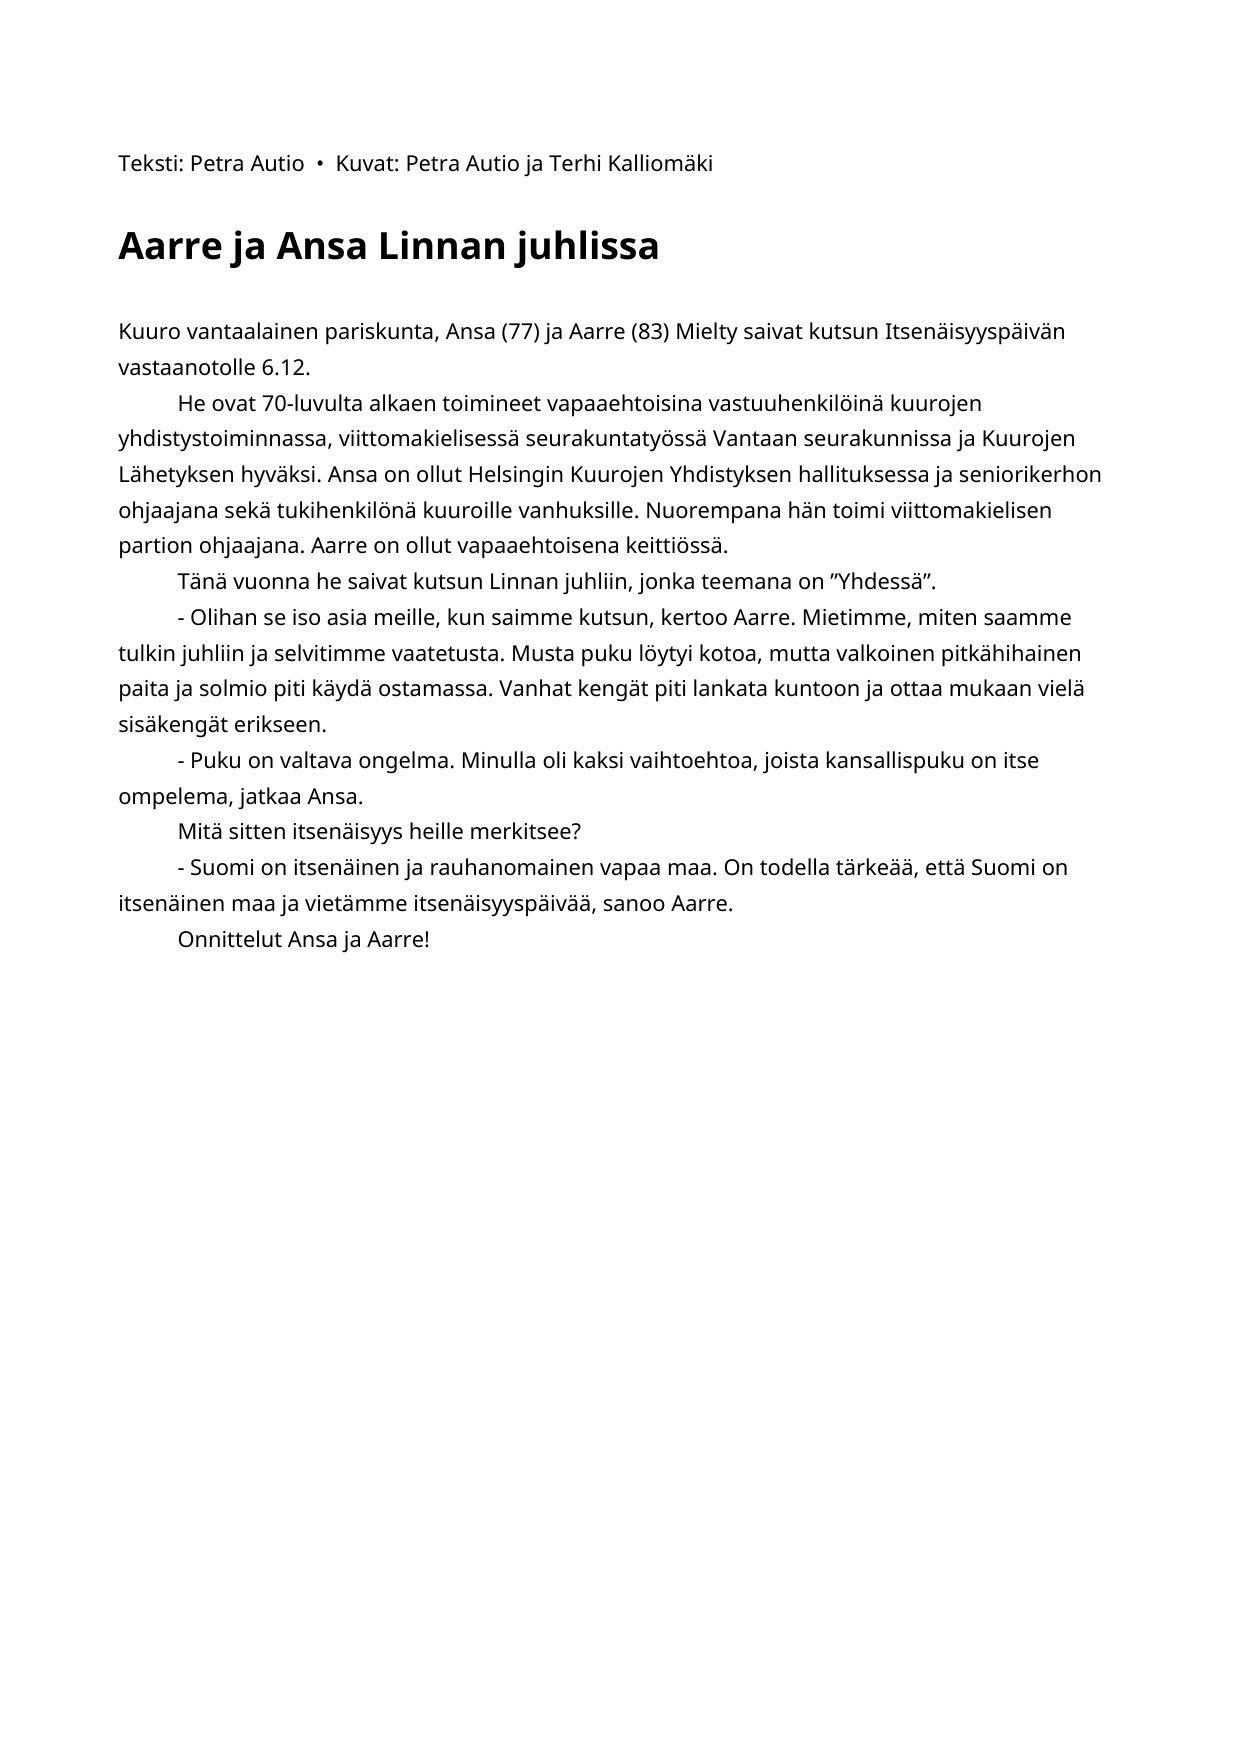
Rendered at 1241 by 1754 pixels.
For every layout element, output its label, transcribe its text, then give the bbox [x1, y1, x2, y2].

text Aarre ja Ansa Linnan juhlissa [118, 219, 1122, 270]
text Teksti: Petra Autio • Kuvat: Petra Autio ja Terhi Kalliomäki [118, 148, 1122, 177]
text Onnittelut Ansa ja Aarre! [118, 923, 1122, 953]
text Tänä vuonna he saivat kutsun Linnan juhliin, jonka teemana on ”Yhdessä”. [118, 566, 1122, 596]
text He ovat 70-luvulta alkaen toimineet vapaaehtoisina vastuuhenkilöinä kuurojen yhdistystoiminnassa, viittomakielisessä seurakuntatyössä Vantaan seurakunnissa ja Kuurojen Lähetyksen hyväksi. Ansa on ollut Helsingin Kuurojen Yhdistyksen hallituksessa ja seniorikerhon ohjaajana sekä tukihenkilönä kuuroille vanhuksille. Nuorempana hän toimi viittomakielisen partion ohjaajana. Aarre on ollut vapaaehtoisena keittiössä. [118, 388, 1122, 560]
text Mitä sitten itsenäisyys heille merkitsee? [118, 816, 1122, 846]
text - Olihan se iso asia meille, kun saimme kutsun, kertoo Aarre. Mietimme, miten saamme tulkin juhliin ja selvitimme vaatetusta. Musta puku löytyi kotoa, mutta valkoinen pitkähihainen paita ja solmio piti käydä ostamassa. Vanhat kengät piti lankata kuntoon ja ottaa mukaan vielä sisäkengät erikseen. [118, 602, 1122, 739]
text - Puku on valtava ongelma. Minulla oli kaksi vaihtoehtoa, joista kansallispuku on itse ompelema, jatkaa Ansa. [118, 745, 1122, 810]
text Kuuro vantaalainen pariskunta, Ansa (77) ja Aarre (83) Mielty saivat kutsun Itsenäisyyspäivän vastaanotolle 6.12. [118, 316, 1122, 382]
text - Suomi on itsenäinen ja rauhanomainen vapaa maa. On todella tärkeää, että Suomi on itsenäinen maa ja vietämme itsenäisyyspäivää, sanoo Aarre. [118, 852, 1122, 918]
